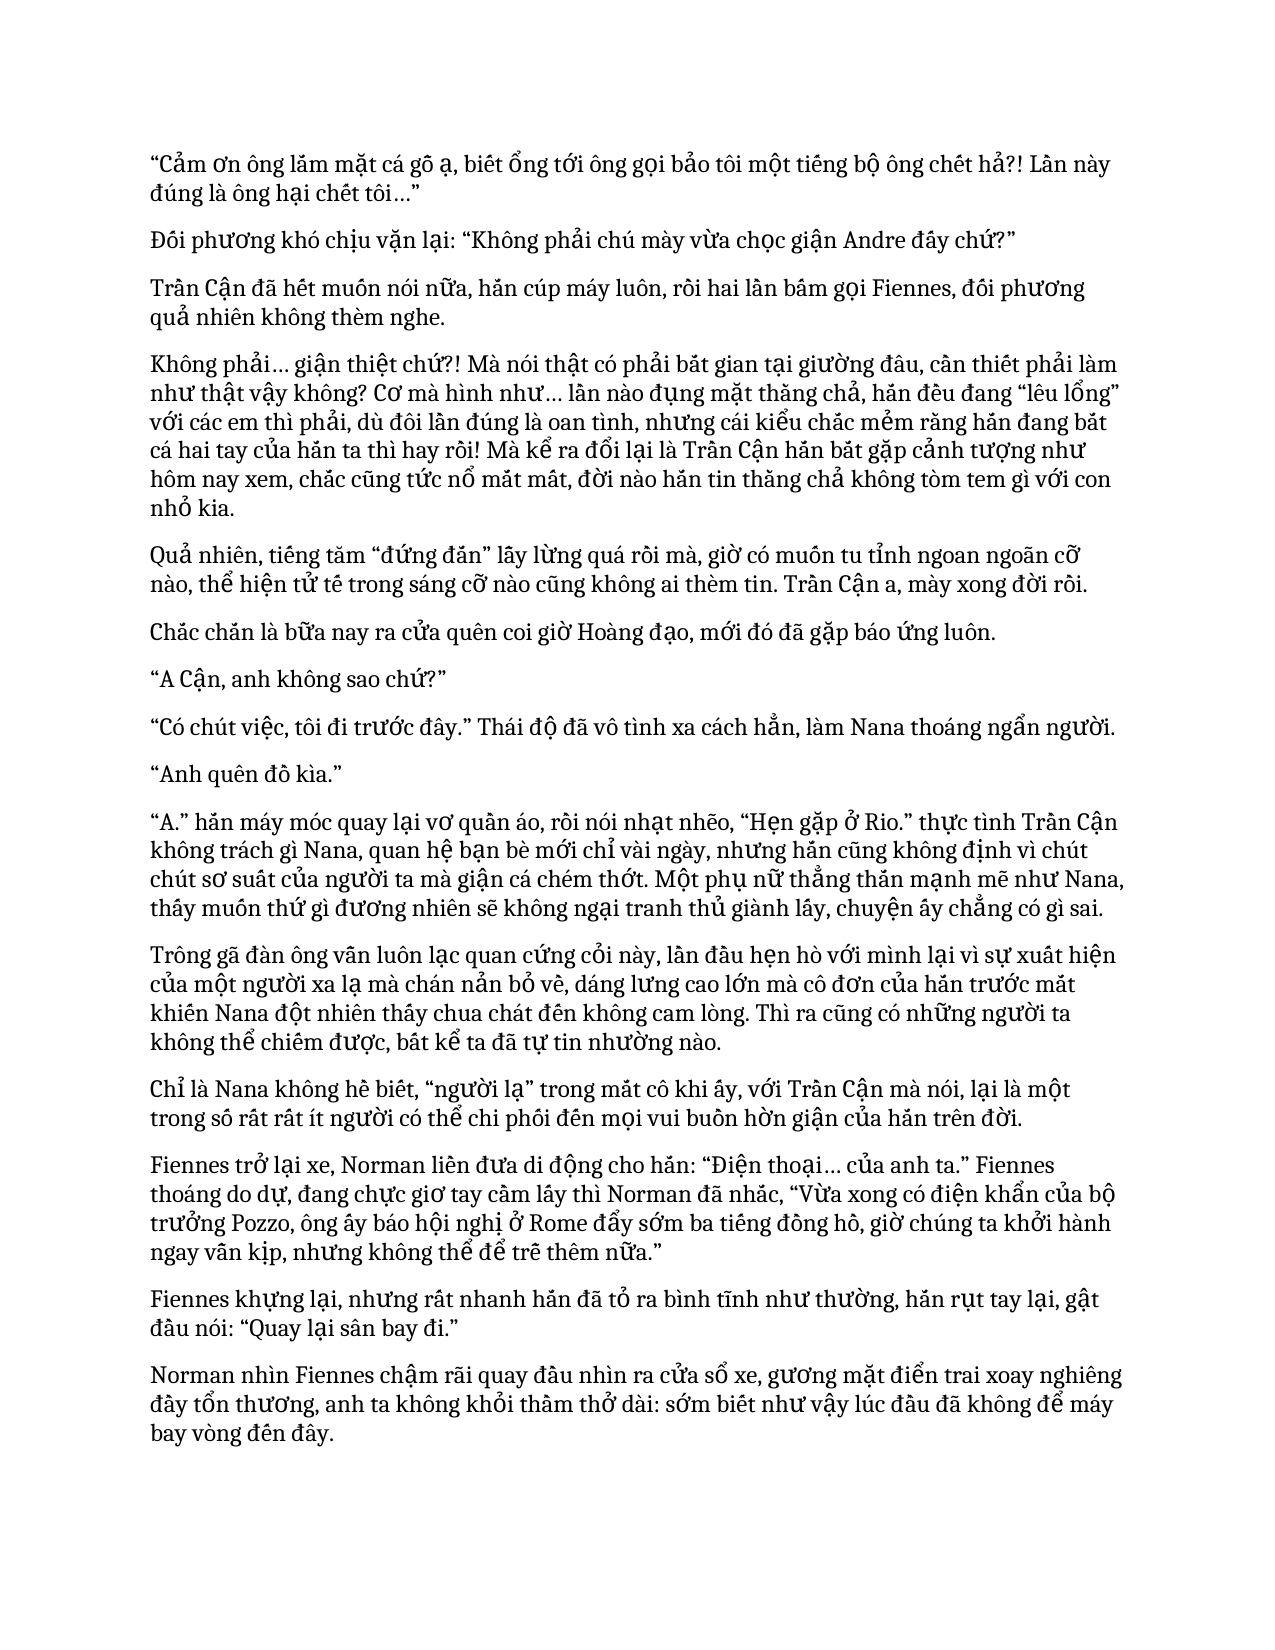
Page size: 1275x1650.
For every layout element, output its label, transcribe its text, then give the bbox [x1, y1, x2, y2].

text Trần Cận đã hết muốn nói nữa, hắn cúp máy luôn, rồi hai lần bấm gọi Fiennes, đối phương quả nhiên không thèm nghe. [150, 274, 1125, 331]
text Không phải… giận thiệt chứ?! Mà nói thật có phải bắt gian tại giường đâu, cần thiết phải làm như thật vậy không? Cơ mà hình như… lần nào đụng mặt thằng chả, hắn đều đang “lêu lổng” với các em thì phải, dù đôi lần đúng là oan tình, nhưng cái kiểu chắc mẻm rằng hắn đang bắt cá hai tay của hắn ta thì hay rồi! Mà kể ra đổi lại là Trần Cận hắn bắt gặp cảnh tượng như hôm nay xem, chắc cũng tức nổ mắt mất, đời nào hắn tin thằng chả không tòm tem gì với con nhỏ kia. [150, 350, 1125, 522]
text Quả nhiên, tiếng tăm “đứng đắn” lẫy lừng quá rồi mà, giờ có muốn tu tỉnh ngoan ngoãn cỡ nào, thể hiện tử tế trong sáng cỡ nào cũng không ai thèm tin. Trần Cận a, mày xong đời rồi. [150, 541, 1125, 599]
text Trông gã đàn ông vẫn luôn lạc quan cứng cỏi này, lần đầu hẹn hò với mình lại vì sự xuất hiện của một người xa lạ mà chán nản bỏ về, dáng lưng cao lớn mà cô đơn của hắn trước mắt khiến Nana đột nhiên thấy chua chát đến không cam lòng. Thì ra cũng có những người ta không thể chiếm được, bất kể ta đã tự tin nhường nào. [150, 941, 1125, 1056]
text “A.” hắn máy móc quay lại vơ quần áo, rồi nói nhạt nhẽo, “Hẹn gặp ở Rio.” thực tình Trần Cận không trách gì Nana, quan hệ bạn bè mới chỉ vài ngày, nhưng hắn cũng không định vì chút chút sơ suất của người ta mà giận cá chém thớt. Một phụ nữ thẳng thắn mạnh mẽ như Nana, thấy muốn thứ gì đương nhiên sẽ không ngại tranh thủ giành lấy, chuyện ấy chẳng có gì sai. [150, 807, 1125, 922]
text Chắc chắn là bữa nay ra cửa quên coi giờ Hoàng đạo, mới đó đã gặp báo ứng luôn. [150, 617, 1125, 646]
text Fiennes trở lại xe, Norman liền đưa di động cho hắn: “Điện thoại… của anh ta.” Fiennes thoáng do dự, đang chực giơ tay cầm lấy thì Norman đã nhắc, “Vừa xong có điện khẩn của bộ trưởng Pozzo, ông ấy báo hội nghị ở Rome đẩy sớm ba tiếng đồng hồ, giờ chúng ta khởi hành ngay vẫn kịp, nhưng không thể để trễ thêm nữa.” [150, 1151, 1125, 1266]
text Đối phương khó chịu vặn lại: “Không phải chú mày vừa chọc giận Andre đấy chứ?” [150, 226, 1125, 255]
text “A Cận, anh không sao chứ?” [150, 665, 1125, 694]
text Norman nhìn Fiennes chậm rãi quay đầu nhìn ra cửa sổ xe, gương mặt điển trai xoay nghiêng đầy tổn thương, anh ta không khỏi thầm thở dài: sớm biết như vậy lúc đầu đã không để máy bay vòng đến đây. [150, 1361, 1125, 1447]
text “Cảm ơn ông lắm mặt cá gỗ ạ, biết ổng tới ông gọi bảo tôi một tiếng bộ ông chết hả?! Lần này đúng là ông hại chết tôi…” [150, 150, 1125, 207]
text “Có chút việc, tôi đi trước đây.” Thái độ đã vô tình xa cách hẳn, làm Nana thoáng ngẩn người. [150, 712, 1125, 741]
text “Anh quên đồ kìa.” [150, 760, 1125, 789]
text Chỉ là Nana không hề biết, “người lạ” trong mắt cô khi ấy, với Trần Cận mà nói, lại là một trong số rất rất ít người có thể chi phối đến mọi vui buồn hờn giận của hắn trên đời. [150, 1075, 1125, 1132]
text Fiennes khựng lại, nhưng rất nhanh hắn đã tỏ ra bình tĩnh như thường, hắn rụt tay lại, gật đầu nói: “Quay lại sân bay đi.” [150, 1285, 1125, 1342]
